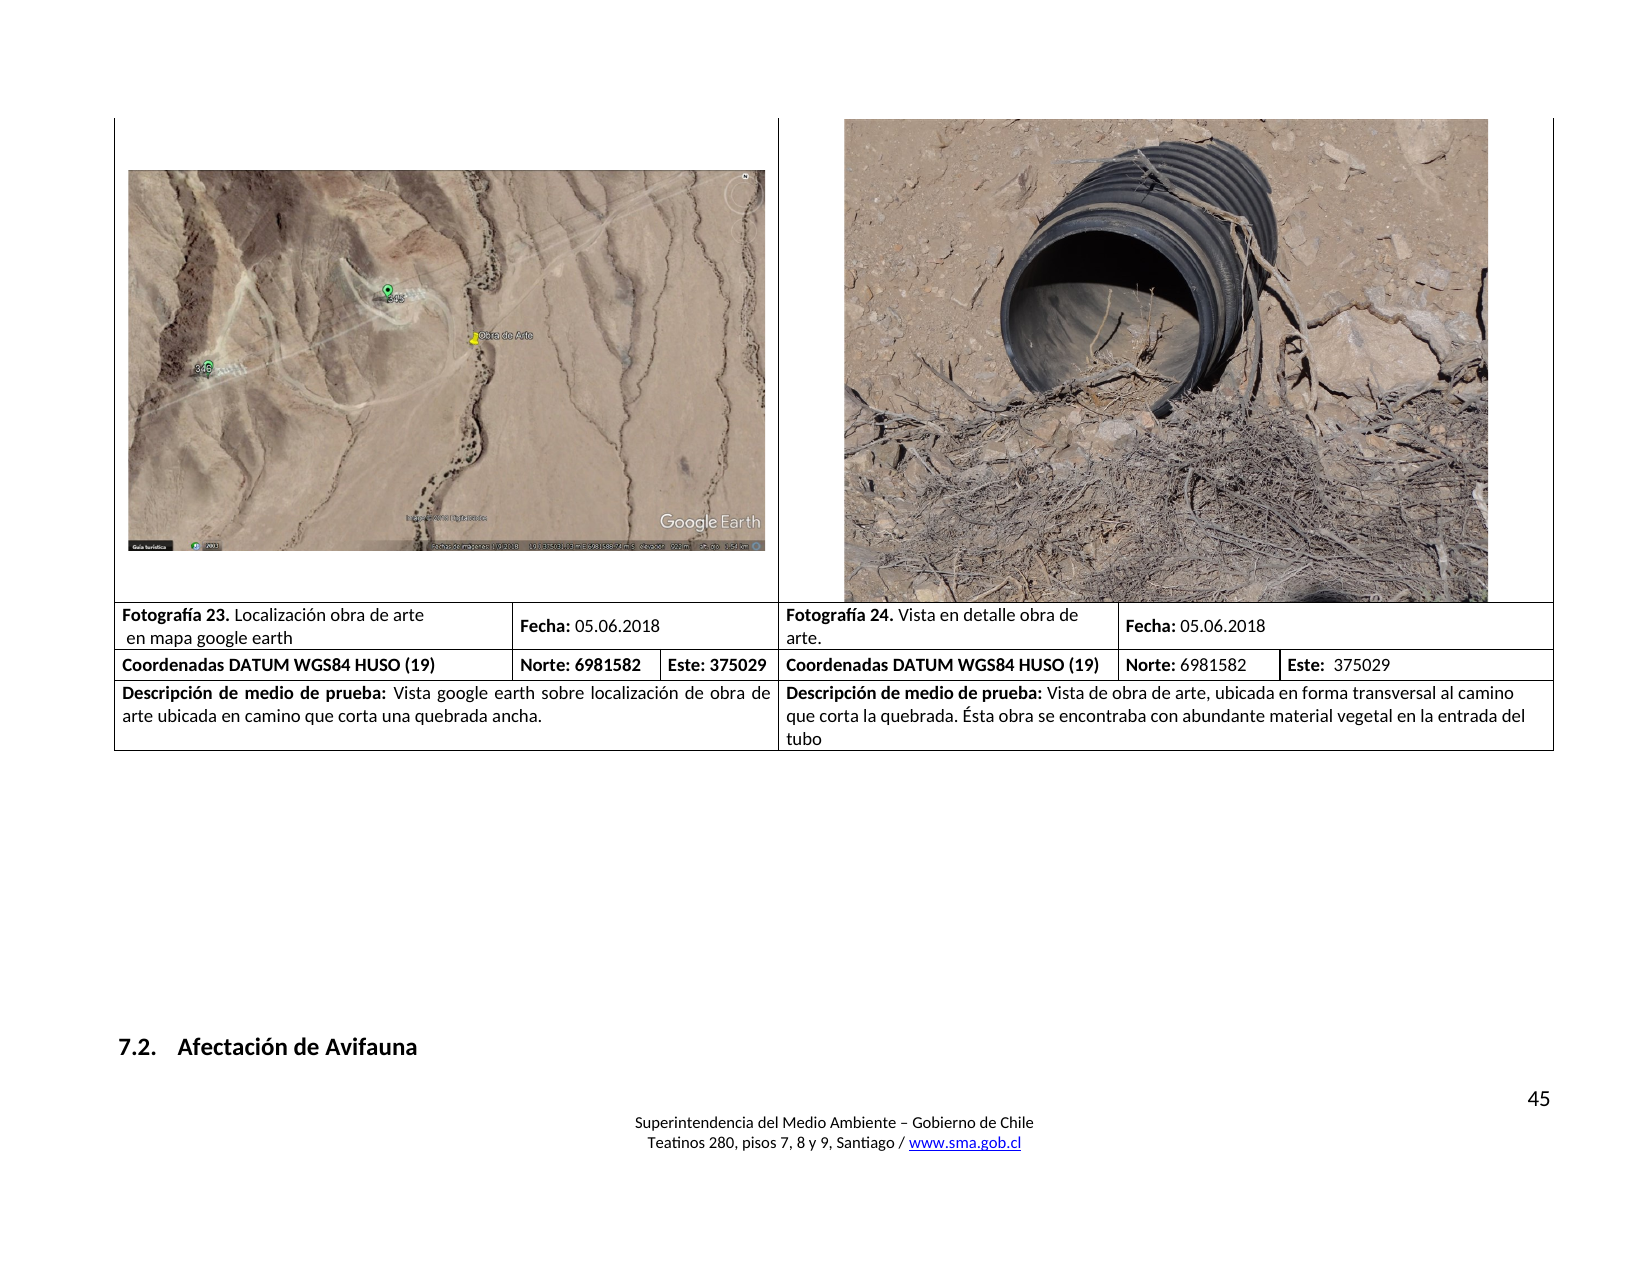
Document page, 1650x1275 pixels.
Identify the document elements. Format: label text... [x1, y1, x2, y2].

table_cell [115, 118, 778, 602]
table_cell Coordenadas DATUM WGS84 HUSO (19) [779, 650, 1118, 680]
table_cell Fecha: 05.06.2018 [1119, 603, 1553, 649]
table_cell Fotografía 24. Vista en detalle obra de arte. [779, 603, 1118, 649]
table_cell Fotografía 23. Localización obra de arte en mapa google earth [115, 603, 512, 649]
picture [844, 119, 1489, 602]
table_cell Descripción de medio de prueba: Vista google earth sobre localización de obra de arte ubicada en camino que corta una quebrada ancha. [115, 681, 778, 750]
subtitle Afectación de Avifauna [118, 1031, 1550, 1062]
table_cell Norte: 6981582 [513, 650, 660, 680]
table_cell Descripción de medio de prueba: Vista de obra de arte, ubicada en forma transversal al camino que corta la quebrada. Ésta obra se encontraba con abundante material vegetal en la entrada del tubo [779, 681, 1553, 750]
table_cell [779, 118, 1553, 602]
table_cell Fecha: 05.06.2018 [513, 603, 778, 649]
table_cell Norte: 6981582 [1119, 650, 1279, 680]
picture [128, 170, 766, 551]
table_cell Este: 375029 [1281, 650, 1553, 680]
table_cell Coordenadas DATUM WGS84 HUSO (19) [115, 650, 512, 680]
table_cell Este: 375029 [661, 650, 778, 680]
